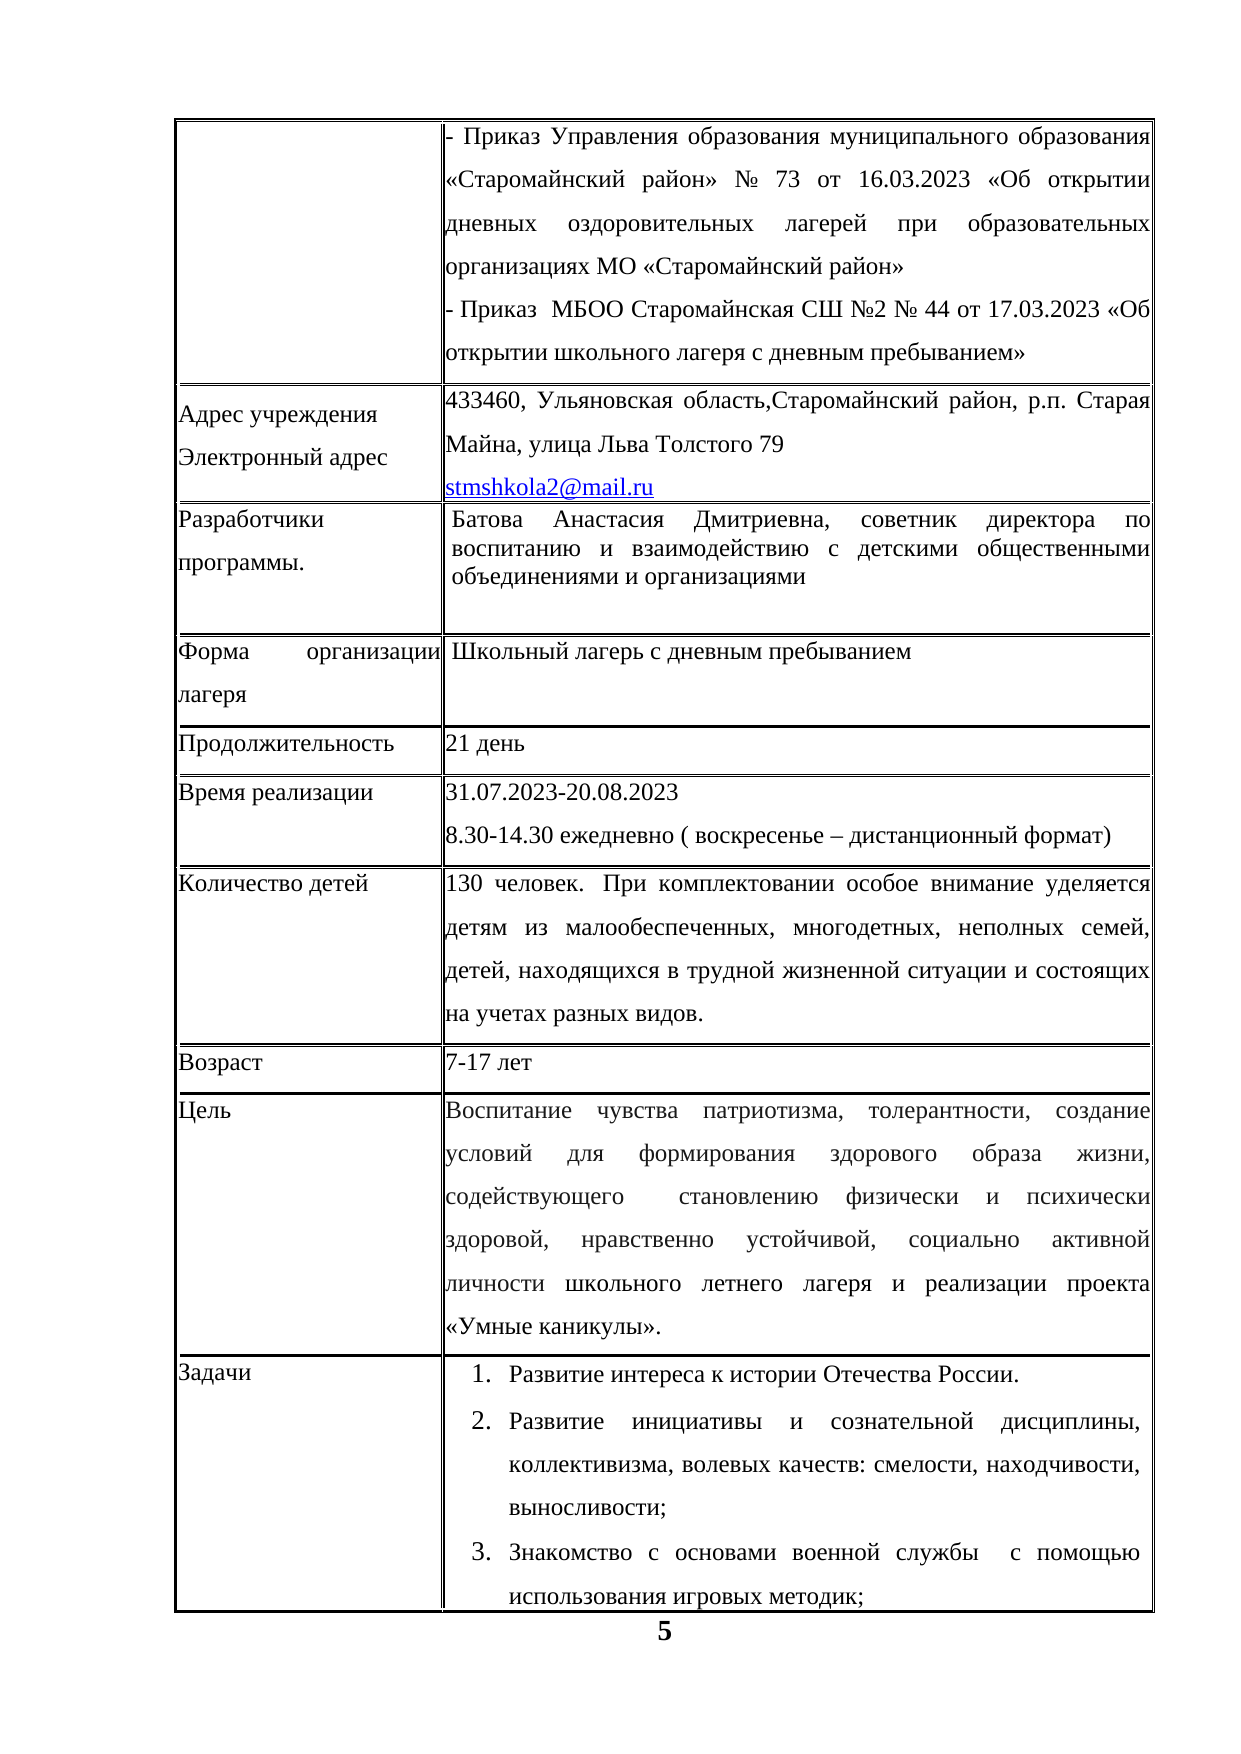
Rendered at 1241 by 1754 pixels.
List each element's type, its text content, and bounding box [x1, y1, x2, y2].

table_cell Воспитание чувства патриотизма, толерантности, создание условий для формирования здорового образа жизни, содействующего становлению физически и психически здоровой, нравственно устойчивой, социально активной личности школьного летнего лагеря и реализации проекта «Умные каникулы». [445, 1092, 1152, 1354]
table_cell 7-17 лет [445, 1043, 1152, 1092]
table_cell 21 день [445, 725, 1152, 773]
table_cell Школьный лагерь с дневным пребыванием [445, 633, 1152, 725]
table_cell Количество детей [177, 865, 441, 1043]
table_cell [443, 122, 1152, 382]
table_cell Батова Анастасия Дмитриевна, советник директора по воспитанию и взаимодействию с детскими общественными объединениями и организациями [443, 501, 1153, 633]
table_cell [177, 120, 443, 382]
table_cell Возраст [177, 1043, 441, 1092]
table_cell Форма организации лагеря [177, 633, 441, 725]
table_cell Адрес учреждения Электронный адрес [177, 383, 441, 501]
table_cell Время реализации [177, 774, 441, 865]
table_cell Разработчики программы. [176, 501, 443, 633]
table_cell 433460, Ульяновская область,Старомайнский район, р.п. Старая Майна, улица Льва Толстого 79 stmshkola2@mail.ru [445, 383, 1152, 501]
table_cell Цель [177, 1092, 441, 1354]
table_cell Задачи [177, 1354, 443, 1610]
table_cell [443, 1354, 1152, 1610]
table_cell Продолжительность [177, 725, 441, 773]
table_cell 130 человек. При комплектовании особое внимание уделяется детям из малообеспеченных, многодетных, неполных семей, детей, находящихся в трудной жизненной ситуации и состоящих на учетах разных видов. [445, 865, 1152, 1043]
table_cell 31.07.2023-20.08.2023 8.30-14.30 ежедневно ( воскресенье – дистанционный формат) [445, 774, 1152, 865]
